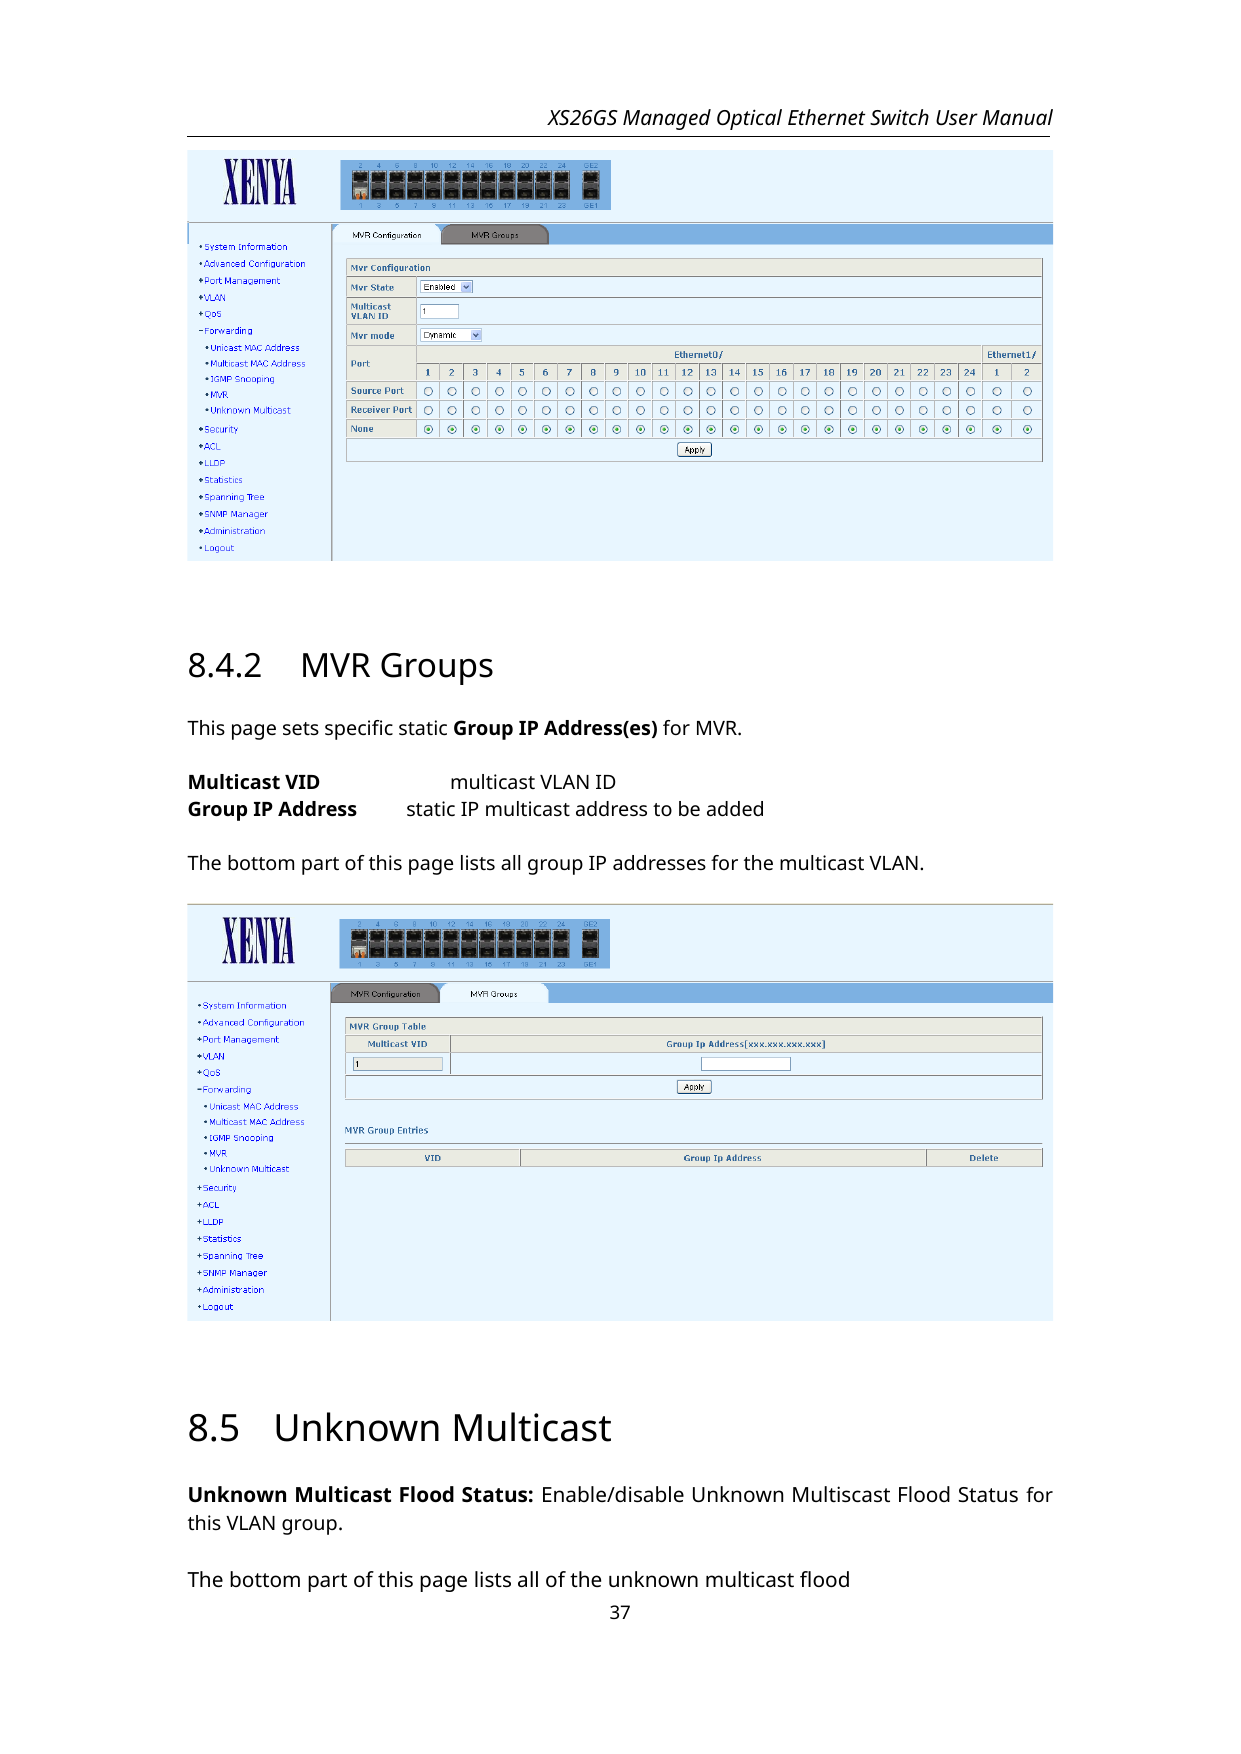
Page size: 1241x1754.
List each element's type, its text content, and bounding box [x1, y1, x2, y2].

text Multicast VID multicast VLAN ID [187, 768, 1053, 795]
picture [187, 150, 1054, 561]
subtitle Unknown Multicast [187, 1402, 1053, 1453]
subtitle MVR Groups [187, 642, 1053, 687]
text Group IP Address static IP multicast address to be added [187, 795, 1053, 822]
text Unknown Multicast Flood Status: Enable/disable Unknown Multiscast Flood Status for this VLAN group. [187, 1480, 1053, 1537]
text The bottom part of this page lists all group IP addresses for the multicast VLAN. [187, 849, 1053, 876]
picture [187, 903, 1054, 1321]
text This page sets specific static Group IP Address(es) for MVR. [187, 714, 1053, 741]
text The bottom part of this page lists all of the unknown multicast flood [187, 1565, 1053, 1593]
